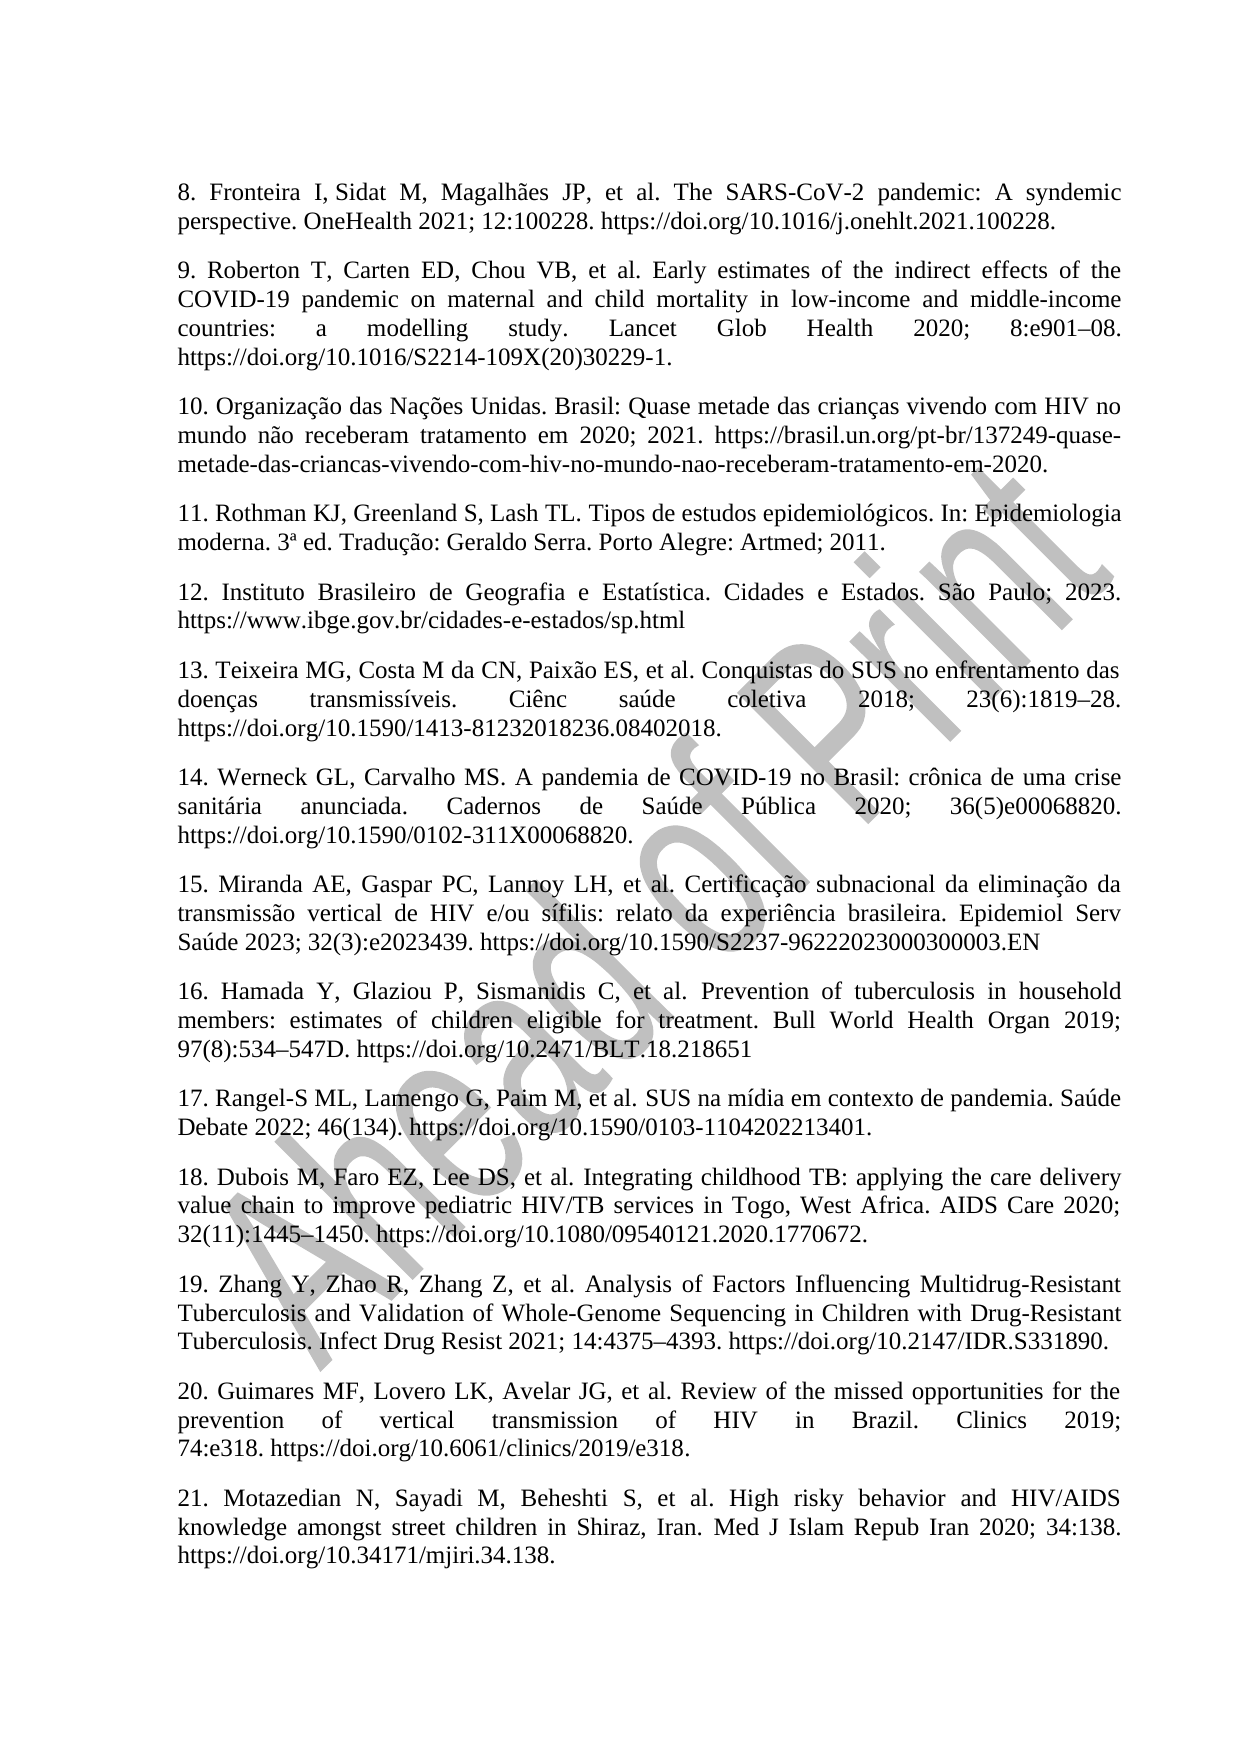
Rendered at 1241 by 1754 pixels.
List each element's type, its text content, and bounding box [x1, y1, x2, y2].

text 20. Guimares MF, Lovero LK, Avelar JG, et al. Review of the missed opportunities for the prevention of vertical transmission of HIV in Brazil. Clinics 2019; 74:e318. https://doi.org/10.6061/clinics/2019/e318. [177, 1376, 1122, 1462]
text 10. Organização das Nações Unidas. Brasil: Quase metade das crianças vivendo com HIV no mundo não receberam tratamento em 2020; 2021. https://brasil.un.org/pt-br/137249-quase-metade-das-criancas-vivendo-com-hiv-no-mundo-nao-receberam-tratamento-em-2020. [177, 391, 1122, 478]
text 13. Teixeira MG, Costa M da CN, Paixão ES, et al. Conquistas do SUS no enfrentamento das doenças transmissíveis. Ciênc saúde coletiva 2018; 23(6):1819–28. https://doi.org/10.1590/1413-81232018236.08402018. [177, 655, 1122, 741]
text 16. Hamada Y, Glaziou P, Sismanidis C, et al. Prevention of tuberculosis in household members: estimates of children eligible for treatment. Bull World Health Organ 2019; 97(8):534–547D. https://doi.org/10.2471/BLT.18.218651 [177, 976, 1122, 1063]
text 12. Instituto Brasileiro de Geografia e Estatística. Cidades e Estados. São Paulo; 2023. https://www.ibge.gov.br/cidades-e-estados/sp.html [177, 577, 1122, 634]
text 11. Rothman KJ, Greenland S, Lash TL. Tipos de estudos epidemiológicos. In: Epidemiologia moderna. 3ª ed. Tradução: Geraldo Serra. Porto Alegre: Artmed; 2011. [177, 498, 1122, 556]
text 9. Roberton T, Carten ED, Chou VB, et al. Early estimates of the indirect effects of the COVID-19 pandemic on maternal and child mortality in low-income and middle-income countries: a modelling study. Lancet Glob Health 2020; 8:e901–08. https://doi.org/10.1016/S2214-109X(20)30229-1. [177, 256, 1122, 371]
text 19. Zhang Y, Zhao R, Zhang Z, et al. Analysis of Factors Influencing Multidrug-Resistant Tuberculosis and Validation of Whole-Genome Sequencing in Children with Drug-Resistant Tuberculosis. Infect Drug Resist 2021; 14:4375–4393. https://doi.org/10.2147/IDR.S331890. [177, 1269, 1122, 1355]
text 18. Dubois M, Faro EZ, Lee DS, et al. Integrating childhood TB: applying the care delivery value chain to improve pediatric HIV/TB services in Togo, West Africa. AIDS Care 2020; 32(11):1445–1450. https://doi.org/10.1080/09540121.2020.1770672. [177, 1162, 1122, 1248]
text 15. Miranda AE, Gaspar PC, Lannoy LH, et al. Certificação subnacional da eliminação da transmissão vertical de HIV e/ou sífilis: relato da experiência brasileira. Epidemiol Serv Saúde 2023; 32(3):e2023439. https://doi.org/10.1590/S2237-96222023000300003.EN [177, 869, 1122, 956]
text 17. Rangel-S ML, Lamengo G, Paim M, et al. SUS na mídia em contexto de pandemia. Saúde Debate 2022; 46(134). https://doi.org/10.1590/0103-1104202213401. [177, 1083, 1122, 1141]
text 8. Fronteira I, Sidat M, Magalhães JP, et al. The SARS-CoV-2 pandemic: A syndemic perspective. OneHealth 2021; 12:100228. https://doi.org/10.1016/j.onehlt.2021.100228. [177, 177, 1122, 235]
text 14. Werneck GL, Carvalho MS. A pandemia de COVID-19 no Brasil: crônica de uma crise sanitária anunciada. Cadernos de Saúde Pública 2020; 36(5)e00068820. https://doi.org/10.1590/0102-311X00068820. [177, 762, 1122, 848]
text 21. Motazedian N, Sayadi M, Beheshti S, et al. High risky behavior and HIV/AIDS knowledge amongst street children in Shiraz, Iran. Med J Islam Repub Iran 2020; 34:138. https://doi.org/10.34171/mjiri.34.138. [177, 1483, 1122, 1569]
